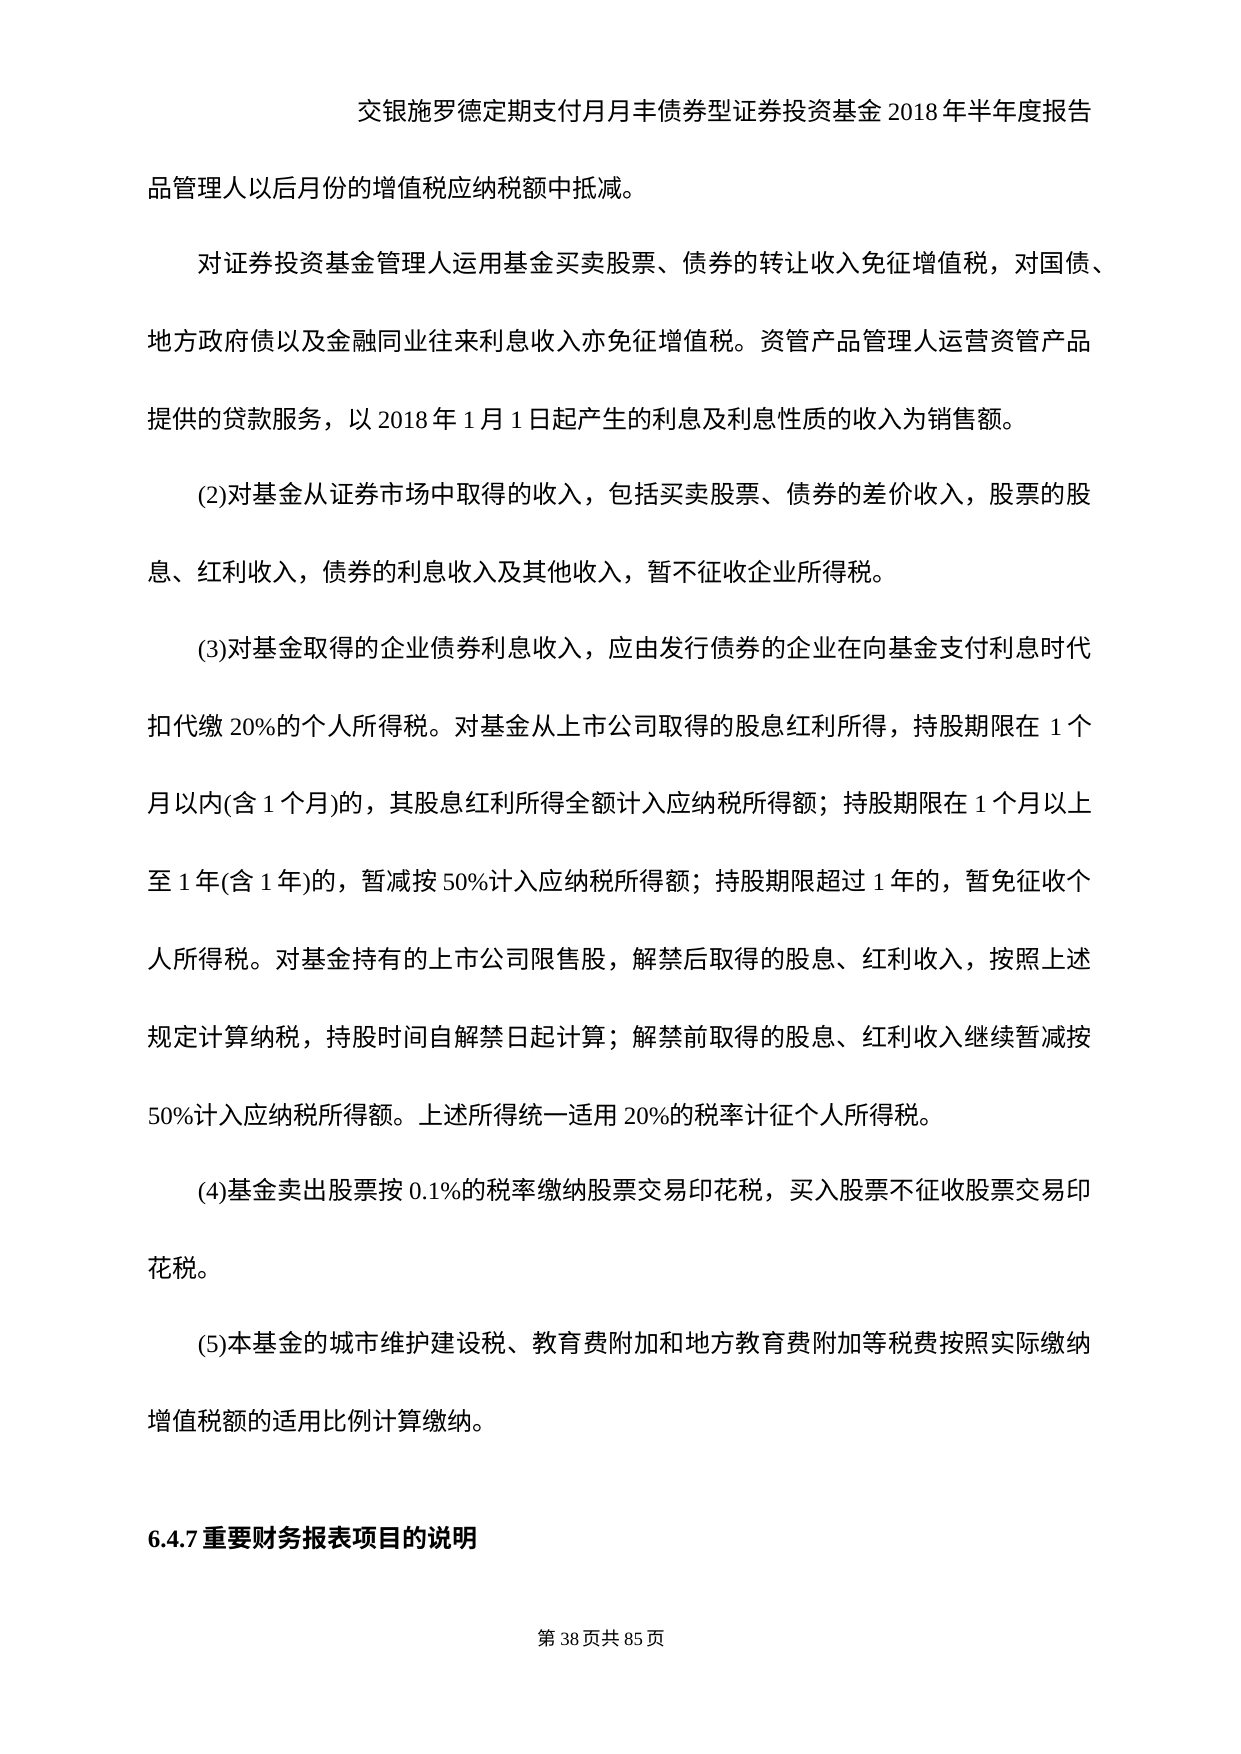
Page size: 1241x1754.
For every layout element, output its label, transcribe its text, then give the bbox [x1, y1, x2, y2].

text (4)基金卖出股票按0.1%的税率缴纳股票交易印花税，买入股票不征收股票交易印花税。 [148, 1156, 1092, 1299]
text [148, 154, 1092, 219]
text (2)对基金从证券市场中取得的收入，包括买卖股票、债券的差价收入，股票的股息、红利收入，债券的利息收入及其他收入，暂不征收企业所得税。 [148, 461, 1092, 603]
text 6.4.7重要财务报表项目的说明 [148, 1504, 1092, 1569]
text 对证券投资基金管理人运用基金买卖股票、债券的转让收入免征增值税，对国债、地方政府债以及金融同业往来利息收入亦免征增值税。资管产品管理人运营资管产品提供的贷款服务，以2018年1月1日起产生的利息及利息性质的收入为销售额。 [148, 229, 1092, 450]
text (3)对基金取得的企业债券利息收入，应由发行债券的企业在向基金支付利息时代扣代缴20%的个人所得税。对基金从上市公司取得的股息红利所得，持股期限在1个月以内(含1个月)的，其股息红利所得全额计入应纳税所得额；持股期限在1个月以上至1年(含1年)的，暂减按50%计入应纳税所得额；持股期限超过1年的，暂免征收个人所得税。对基金持有的上市公司限售股，解禁后取得的股息、红利收入，按照上述规定计算纳税，持股时间自解禁日起计算；解禁前取得的股息、红利收入继续暂减按50%计入应纳税所得额。上述所得统一适用20%的税率计征个人所得税。 [148, 614, 1092, 1146]
text (5)本基金的城市维护建设税、教育费附加和地方教育费附加等税费按照实际缴纳增值税额的适用比例计算缴纳。 [148, 1309, 1092, 1452]
